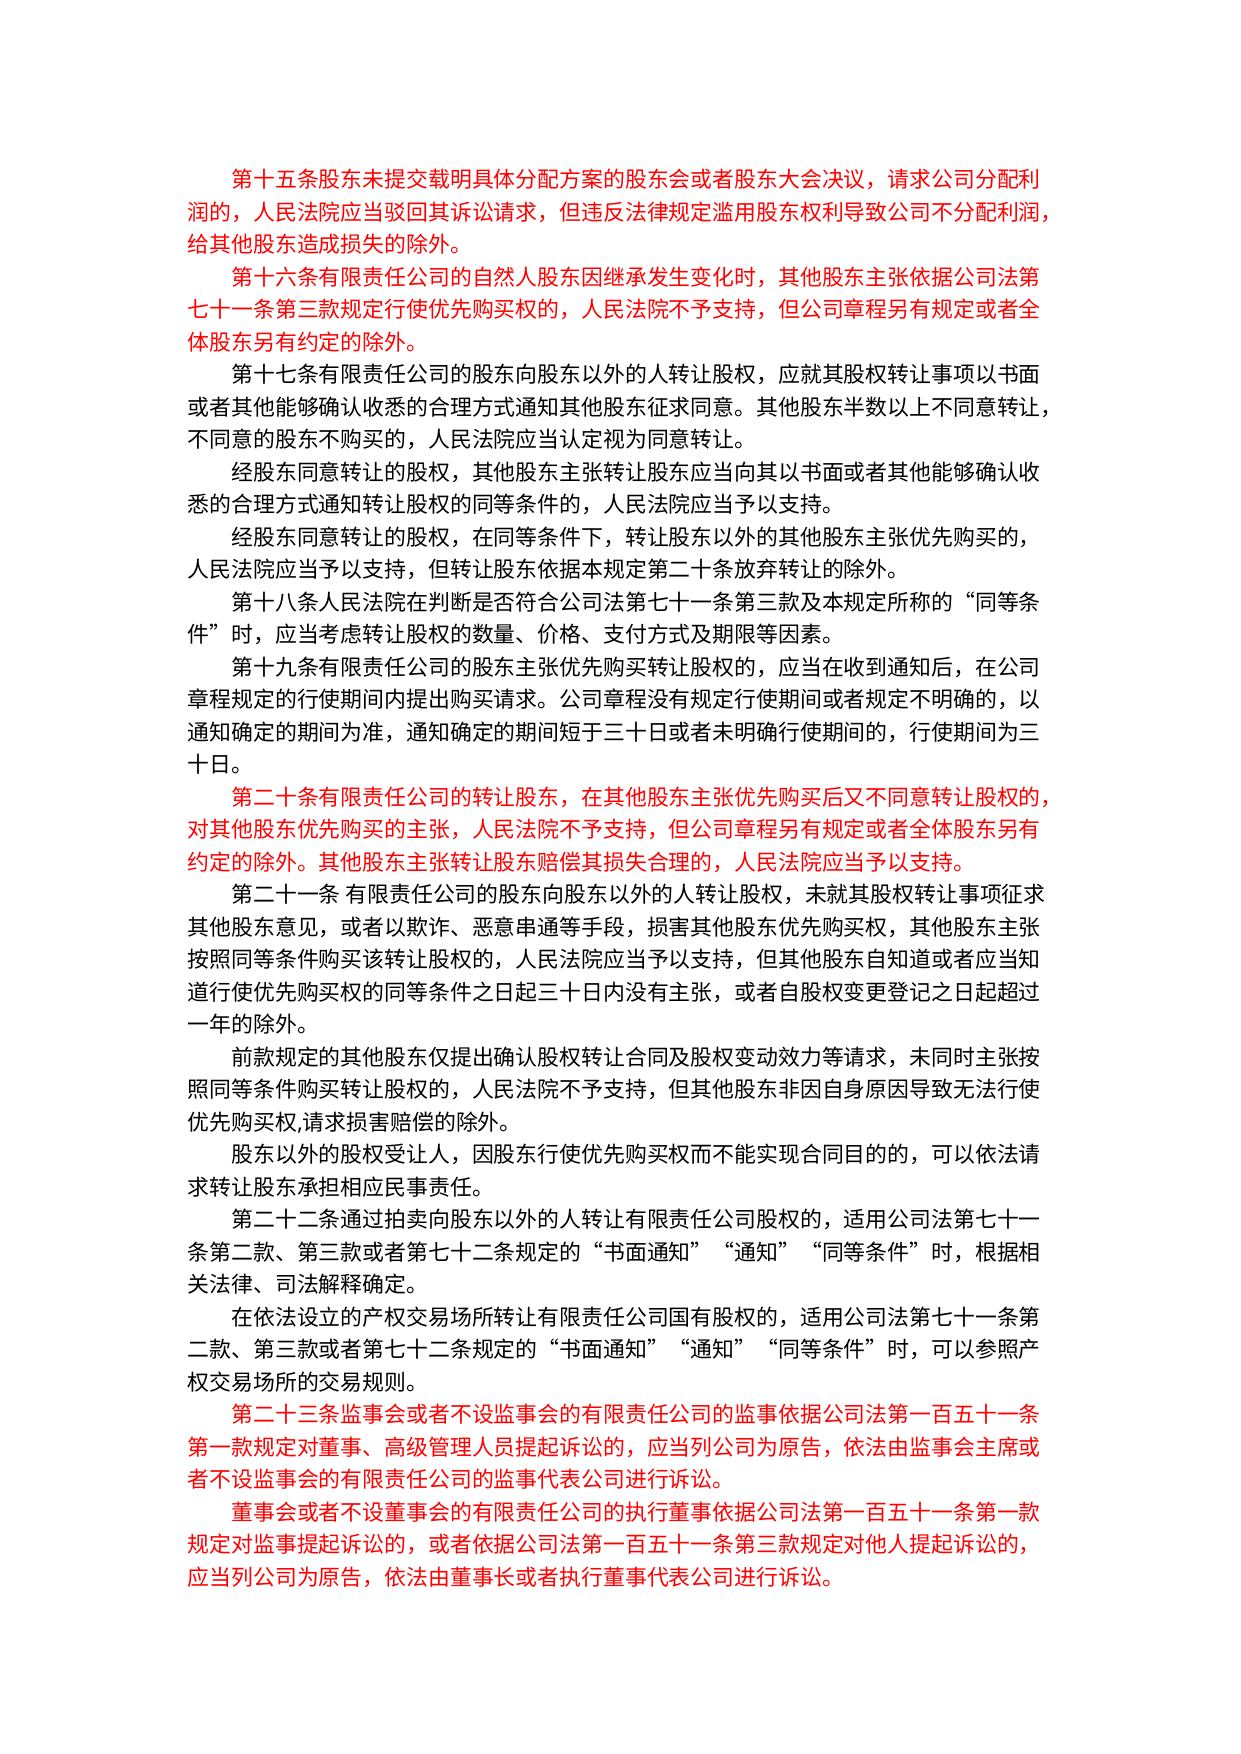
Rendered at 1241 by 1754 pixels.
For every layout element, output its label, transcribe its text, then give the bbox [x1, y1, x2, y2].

text 第十九条有限责任公司的股东主张优先购买转让股权的，应当在收到通知后，在公司章程规定的行使期间内提出购买请求。公司章程没有规定行使期间或者规定不明确的，以通知确定的期间为准，通知确定的期间短于三十日或者未明确行使期间的，行使期间为三十日。 [187, 649, 1053, 779]
text 第二十二条通过拍卖向股东以外的人转让有限责任公司股权的，适用公司法第七十一条第二款、第三款或者第七十二条规定的“书面通知”“通知”“同等条件”时，根据相关法律、司法解释确定。 [187, 1202, 1053, 1299]
text 经股东同意转让的股权，其他股东主张转让股东应当向其以书面或者其他能够确认收悉的合理方式通知转让股权的同等条件的，人民法院应当予以支持。 [187, 454, 1053, 519]
text 第十六条有限责任公司的自然人股东因继承发生变化时，其他股东主张依据公司法第七十一条第三款规定行使优先购买权的，人民法院不予支持，但公司章程另有规定或者全体股东另有约定的除外。 [187, 259, 1053, 357]
text 第二十条有限责任公司的转让股东，在其他股东主张优先购买后又不同意转让股权的，对其他股东优先购买的主张，人民法院不予支持，但公司章程另有规定或者全体股东另有约定的除外。其他股东主张转让股东赔偿其损失合理的，人民法院应当予以支持。 [187, 779, 1053, 877]
text 第二十三条监事会或者不设监事会的有限责任公司的监事依据公司法第一百五十一条第一款规定对董事、高级管理人员提起诉讼的，应当列公司为原告，依法由监事会主席或者不设监事会的有限责任公司的监事代表公司进行诉讼。 [187, 1397, 1053, 1494]
text 股东以外的股权受让人，因股东行使优先购买权而不能实现合同目的的，可以依法请求转让股东承担相应民事责任。 [187, 1137, 1053, 1202]
text 第十七条有限责任公司的股东向股东以外的人转让股权，应就其股权转让事项以书面或者其他能够确认收悉的合理方式通知其他股东征求同意。其他股东半数以上不同意转让，不同意的股东不购买的，人民法院应当认定视为同意转让。 [187, 357, 1053, 454]
text 第十八条人民法院在判断是否符合公司法第七十一条第三款及本规定所称的“同等条件”时，应当考虑转让股权的数量、价格、支付方式及期限等因素。 [187, 584, 1053, 649]
text 第十五条股东未提交载明具体分配方案的股东会或者股东大会决议，请求公司分配利润的，人民法院应当驳回其诉讼请求，但违反法律规定滥用股东权利导致公司不分配利润，给其他股东造成损失的除外。 [187, 162, 1053, 259]
text 经股东同意转让的股权，在同等条件下，转让股东以外的其他股东主张优先购买的，人民法院应当予以支持，但转让股东依据本规定第二十条放弃转让的除外。 [187, 519, 1053, 584]
text 在依法设立的产权交易场所转让有限责任公司国有股权的，适用公司法第七十一条第二款、第三款或者第七十二条规定的“书面通知”“通知”“同等条件”时，可以参照产权交易场所的交易规则。 [187, 1299, 1053, 1397]
text 董事会或者不设董事会的有限责任公司的执行董事依据公司法第一百五十一条第一款规定对监事提起诉讼的，或者依据公司法第一百五十一条第三款规定对他人提起诉讼的，应当列公司为原告，依法由董事长或者执行董事代表公司进行诉讼。 [187, 1494, 1053, 1592]
text 第二十一条 有限责任公司的股东向股东以外的人转让股权，未就其股权转让事项征求其他股东意见，或者以欺诈、恶意串通等手段，损害其他股东优先购买权，其他股东主张按照同等条件购买该转让股权的，人民法院应当予以支持，但其他股东自知道或者应当知道行使优先购买权的同等条件之日起三十日内没有主张，或者自股权变更登记之日起超过一年的除外。 [187, 877, 1053, 1039]
text 前款规定的其他股东仅提出确认股权转让合同及股权变动效力等请求，未同时主张按照同等条件购买转让股权的，人民法院不予支持，但其他股东非因自身原因导致无法行使优先购买权,请求损害赔偿的除外。 [187, 1039, 1053, 1137]
